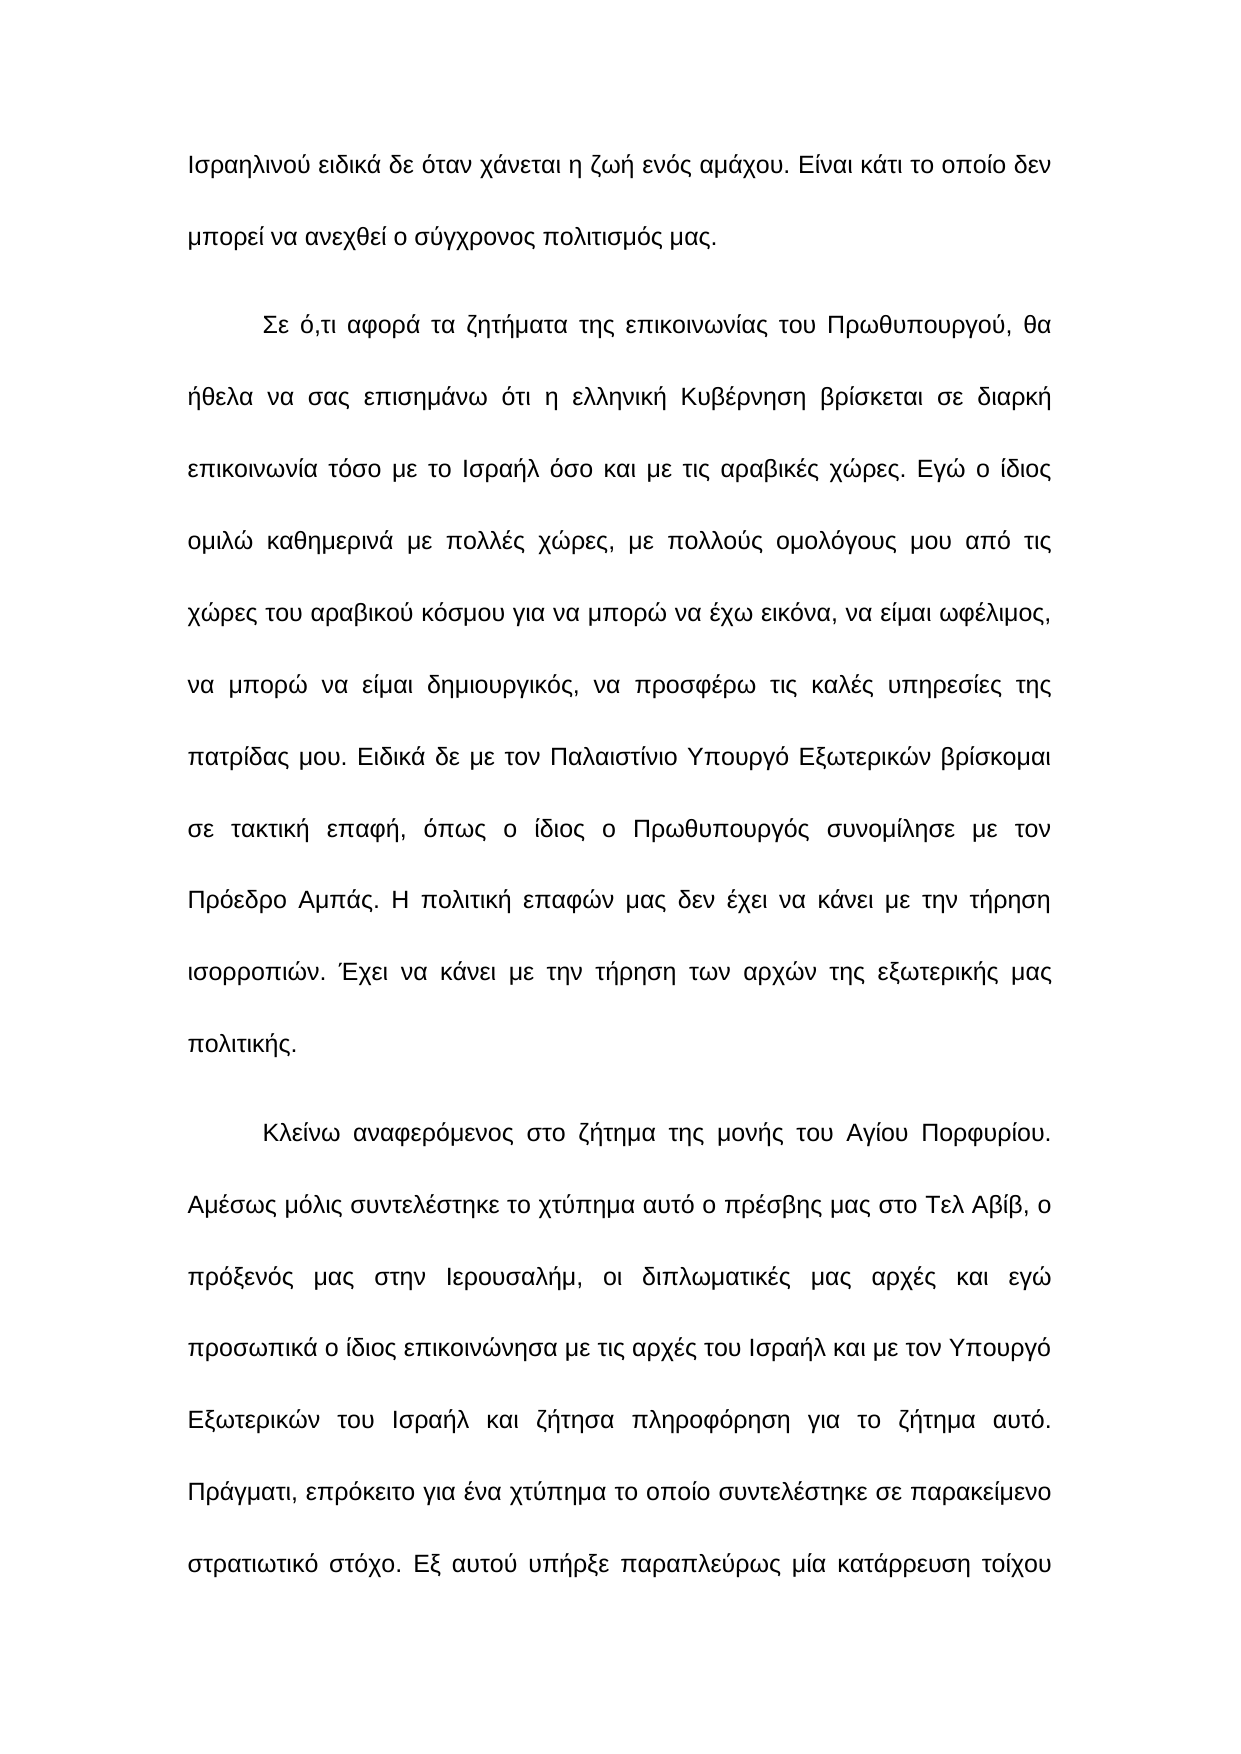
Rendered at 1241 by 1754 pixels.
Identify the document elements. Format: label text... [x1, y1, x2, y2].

text Σε ό,τι αφορά τα ζητήματα της επικοινωνίας του Πρωθυπουργού, θα ήθελα να σας επισημάνω ότι η ελληνική Κυβέρνηση βρίσκεται σε διαρκή επικοινωνία τόσο με το Ισραήλ όσο και με τις αραβικές χώρες. Εγώ ο ίδιος ομιλώ καθημερινά με πολλές χώρες, με πολλούς ομολόγους μου από τις χώρες του αραβικού κόσμου για να μπορώ να έχω εικόνα, να είμαι ωφέλιμος, να μπορώ να είμαι δημιουργικός, να προσφέρω τις καλές υπηρεσίες της πατρίδας μου. Ειδικά δε με τον Παλαιστίνιο Υπουργό Εξωτερικών βρίσκομαι σε τακτική επαφή, όπως ο ίδιος ο Πρωθυπουργός συνομίλησε με τον Πρόεδρο Αμπάς. Η πολιτική επαφών μας δεν έχει να κάνει με την τήρηση ισορροπιών. Έχει να κάνει με την τήρηση των αρχών της εξωτερικής μας πολιτικής. [187, 310, 1053, 1058]
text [187, 150, 1053, 251]
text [187, 1118, 1053, 1578]
